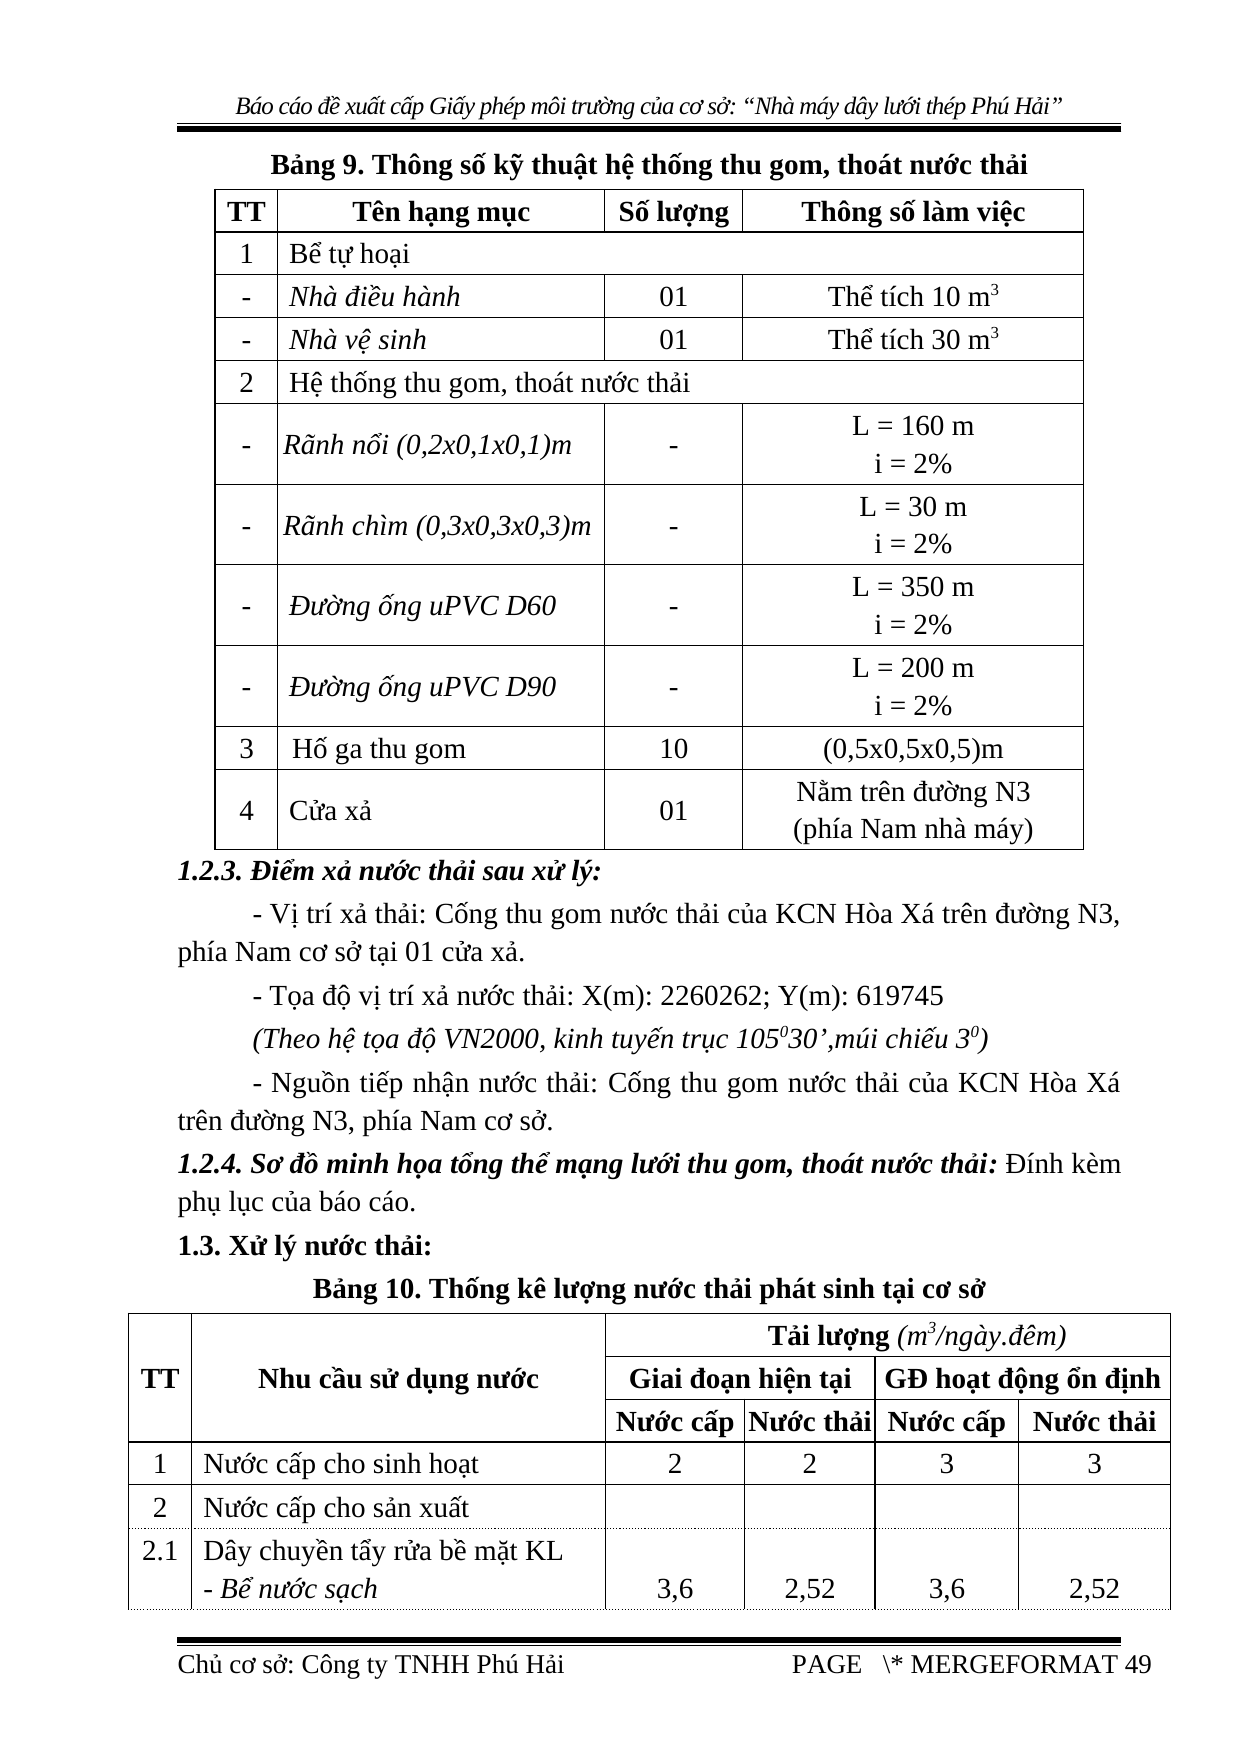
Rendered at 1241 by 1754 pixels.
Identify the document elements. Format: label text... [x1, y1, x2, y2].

table_cell Nước cấp [876, 1400, 1018, 1441]
text 1.3. Xử lý nước thải: [177, 1225, 1121, 1263]
table_cell Nước cấp cho sản xuất [192, 1485, 605, 1528]
table_header Tên hạng mục [278, 190, 604, 231]
table_cell 2 [606, 1443, 744, 1484]
text Bảng 9. Thông số kỹ thuật hệ thống thu gom, thoát nước thải [177, 145, 1121, 182]
table_cell Nước thải [1019, 1400, 1170, 1441]
table_cell GĐ hoạt động ổn định [876, 1357, 1170, 1398]
table_header TT [216, 190, 277, 231]
text Bảng 10. Thống kê lượng nước thải phát sinh tại cơ sở [177, 1269, 1121, 1306]
table_header Tải lượng (m3/ngày.đêm) [606, 1314, 1170, 1356]
table_cell 2.1 [129, 1528, 191, 1609]
table_cell L = 200 m i = 2% [743, 646, 1083, 726]
table_cell - [216, 275, 277, 317]
table_cell 1 [216, 233, 277, 274]
table_cell 3 [876, 1443, 1018, 1484]
table_cell Rãnh nổi (0,2x0,1x0,1)m [278, 404, 604, 484]
table_cell - [605, 565, 742, 645]
table_cell Nước thải [745, 1400, 874, 1441]
table_cell [745, 1485, 874, 1528]
table_cell L = 30 m i = 2% [743, 485, 1083, 564]
table_cell Hố ga thu gom [278, 727, 604, 768]
table_cell 01 [605, 318, 742, 360]
table_cell 10 [605, 727, 742, 768]
table_cell 2 [216, 361, 277, 403]
table_cell - [216, 565, 277, 645]
table_header Thông số làm việc [743, 190, 1083, 231]
table_cell - [216, 318, 277, 360]
table_cell Nhà vệ sinh [278, 318, 604, 360]
table_cell Bể tự hoại [278, 233, 1083, 274]
text - Tọa độ vị trí xả nước thải: X(m): 2260262; Y(m): 619745 [177, 975, 1121, 1013]
table_cell L = 350 m i = 2% [743, 565, 1083, 645]
table_cell - [216, 646, 277, 726]
table_cell 2 [129, 1485, 191, 1528]
table_cell 3 [1019, 1443, 1170, 1484]
table_cell - [216, 404, 277, 484]
table_cell Nước cấp [606, 1400, 744, 1441]
table_header Nhu cầu sử dụng nước [192, 1314, 605, 1441]
table_cell 4 [216, 770, 277, 849]
table_cell [606, 1485, 744, 1528]
text 1.2.4. Sơ đồ minh họa tổng thể mạng lưới thu gom, thoát nước thải: Đính kèm phụ lục của báo cáo. [177, 1144, 1121, 1219]
table_cell Rãnh chìm (0,3x0,3x0,3)m [278, 485, 604, 564]
table_header TT [129, 1314, 191, 1441]
table_cell Giai đoạn hiện tại [606, 1357, 874, 1398]
text 1.2.3. Điểm xả nước thải sau xử lý: [177, 850, 1121, 888]
text - Nguồn tiếp nhận nước thải: Cống thu gom nước thải của KCN Hòa Xá trên đường N3, phía Nam cơ sở. [177, 1063, 1121, 1138]
table_cell Nhà điều hành [278, 275, 604, 317]
table_cell - [605, 404, 742, 484]
table_cell 2 [745, 1443, 874, 1484]
text - Vị trí xả thải: Cống thu gom nước thải của KCN Hòa Xá trên đường N3, phía Nam cơ sở tại 01 cửa xả. [177, 894, 1121, 969]
table_cell - [605, 646, 742, 726]
table_cell Nằm trên đường N3 (phía Nam nhà máy) [743, 770, 1083, 849]
table_cell 3,6 0,3 [606, 1528, 744, 1609]
table_cell - [216, 485, 277, 564]
table_cell Thể tích 30 m3 [743, 318, 1083, 360]
table_cell [1019, 1485, 1170, 1528]
table_cell 2,52 - [1019, 1528, 1170, 1609]
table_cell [192, 1528, 605, 1609]
table_cell Hệ thống thu gom, thoát nước thải [278, 361, 1083, 403]
table_cell L = 160 m i = 2% [743, 404, 1083, 484]
table_cell Thể tích 10 m3 [743, 275, 1083, 317]
table_cell [876, 1485, 1018, 1528]
table_cell 3 [216, 727, 277, 768]
table_header Số lượng [605, 190, 742, 231]
text (Theo hệ tọa độ VN2000, kinh tuyến trục 105030’,múi chiếu 30) [177, 1019, 1121, 1056]
table_cell (0,5x0,5x0,5)m [743, 727, 1083, 768]
table_cell Đường ống uPVC D60 [278, 565, 604, 645]
table_cell 2,52 - [745, 1528, 874, 1609]
table_cell 01 [605, 770, 742, 849]
table_cell 1 [129, 1443, 191, 1484]
table_cell 01 [605, 275, 742, 317]
table_cell Cửa xả [278, 770, 604, 849]
table_cell Đường ống uPVC D90 [278, 646, 604, 726]
table_cell 3,6 0,3 [876, 1528, 1018, 1609]
table_cell - [605, 485, 742, 564]
table_cell Nước cấp cho sinh hoạt [192, 1443, 605, 1484]
